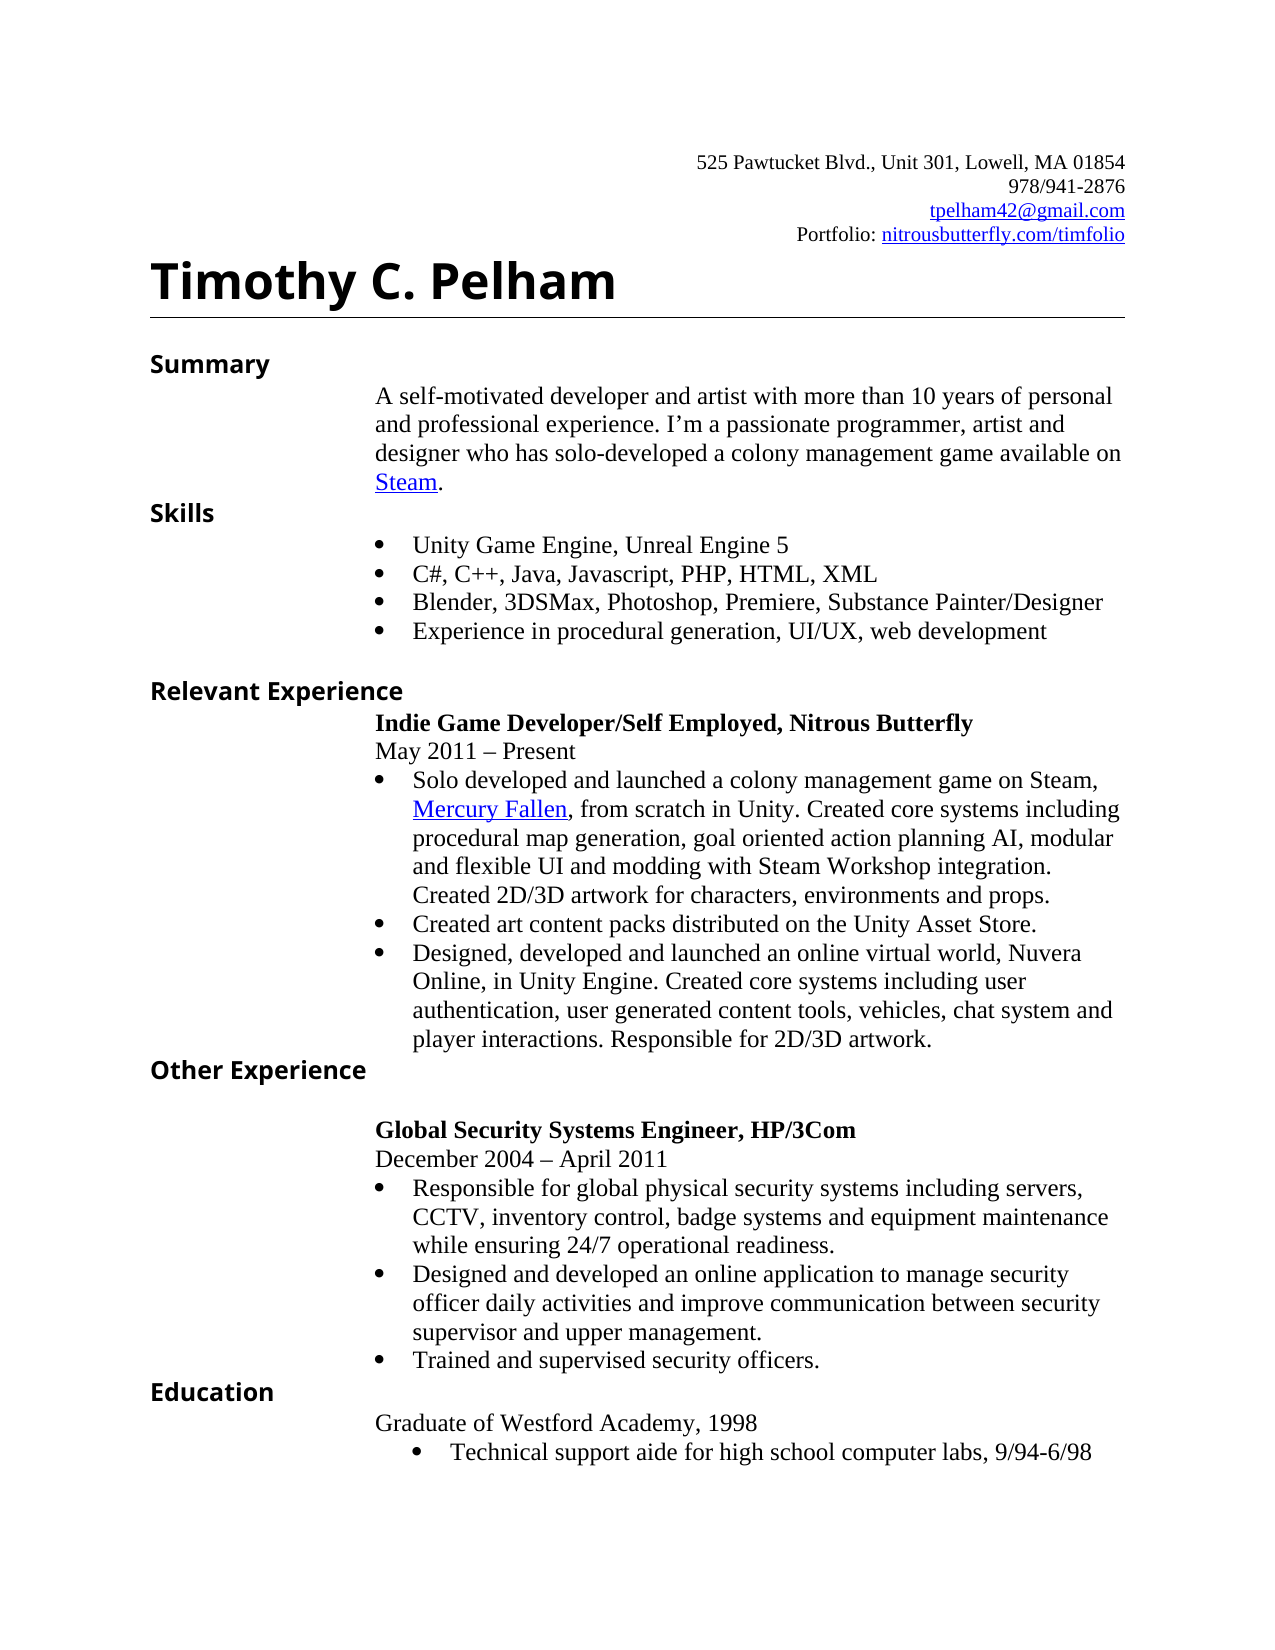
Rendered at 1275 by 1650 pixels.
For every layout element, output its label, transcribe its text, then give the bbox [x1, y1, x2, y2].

list Created art content packs distributed on the Unity Asset Store. [375, 909, 1125, 938]
list Unity Game Engine, Unreal Engine 5 [375, 530, 1125, 559]
text 525 Pawtucket Blvd., Unit 301, Lowell, MA 01854 [150, 150, 1125, 174]
list Experience in procedural generation, UI/UX, web development [375, 616, 1125, 645]
list Designed, developed and launched an online virtual world, Nuvera Online, in Unity Engine. Created core systems including user authentication, user generated content tools, vehicles, chat system and player interactions. Responsible for 2D/3D artwork. [375, 938, 1125, 1053]
text 978/941-2876 [150, 174, 1125, 198]
text Global Security Systems Engineer, HP/3Com [300, 1116, 1125, 1144]
text Other Experience [150, 1053, 1125, 1087]
text Indie Game Developer/Self Employed, Nitrous Butterfly [300, 708, 1125, 736]
list Trained and supervised security officers. [375, 1346, 1125, 1374]
text Relevant Experience [150, 674, 1125, 708]
list Blender, 3DSMax, Photoshop, Premiere, Substance Painter/Designer [375, 587, 1125, 616]
text A self-motivated developer and artist with more than 10 years of personal and professional experience. I’m a passionate programmer, artist and designer who has solo-developed a colony management game available on Steam. [150, 381, 1125, 496]
text December 2004 – April 2011 [300, 1144, 1125, 1173]
list Technical support aide for high school computer labs, 9/94-6/98 [412, 1437, 1125, 1466]
list Solo developed and launched a colony management game on Steam, Mercury Fallen, from scratch in Unity. Created core systems including procedural map generation, goal oriented action planning AI, modular and flexible UI and modding with Steam Workshop integration. Created 2D/3D artwork for characters, environments and props. [375, 765, 1125, 909]
subtitle Timothy C. Pelham [150, 246, 1125, 317]
text Summary [150, 347, 1125, 381]
text Portfolio: nitrousbutterfly.com/timfolio [150, 222, 1125, 246]
list C#, C++, Java, Javascript, PHP, HTML, XML [375, 559, 1125, 587]
text Skills [150, 496, 1125, 530]
list Designed and developed an online application to manage security officer daily activities and improve communication between security supervisor and upper management. [375, 1259, 1125, 1346]
text tpelham42@gmail.com [150, 198, 1125, 222]
text Education [150, 1374, 1125, 1408]
text Graduate of Westford Academy, 1998 [375, 1408, 1125, 1437]
list Responsible for global physical security systems including servers, CCTV, inventory control, badge systems and equipment maintenance while ensuring 24/7 operational readiness. [375, 1173, 1125, 1259]
text May 2011 – Present [300, 736, 1125, 765]
